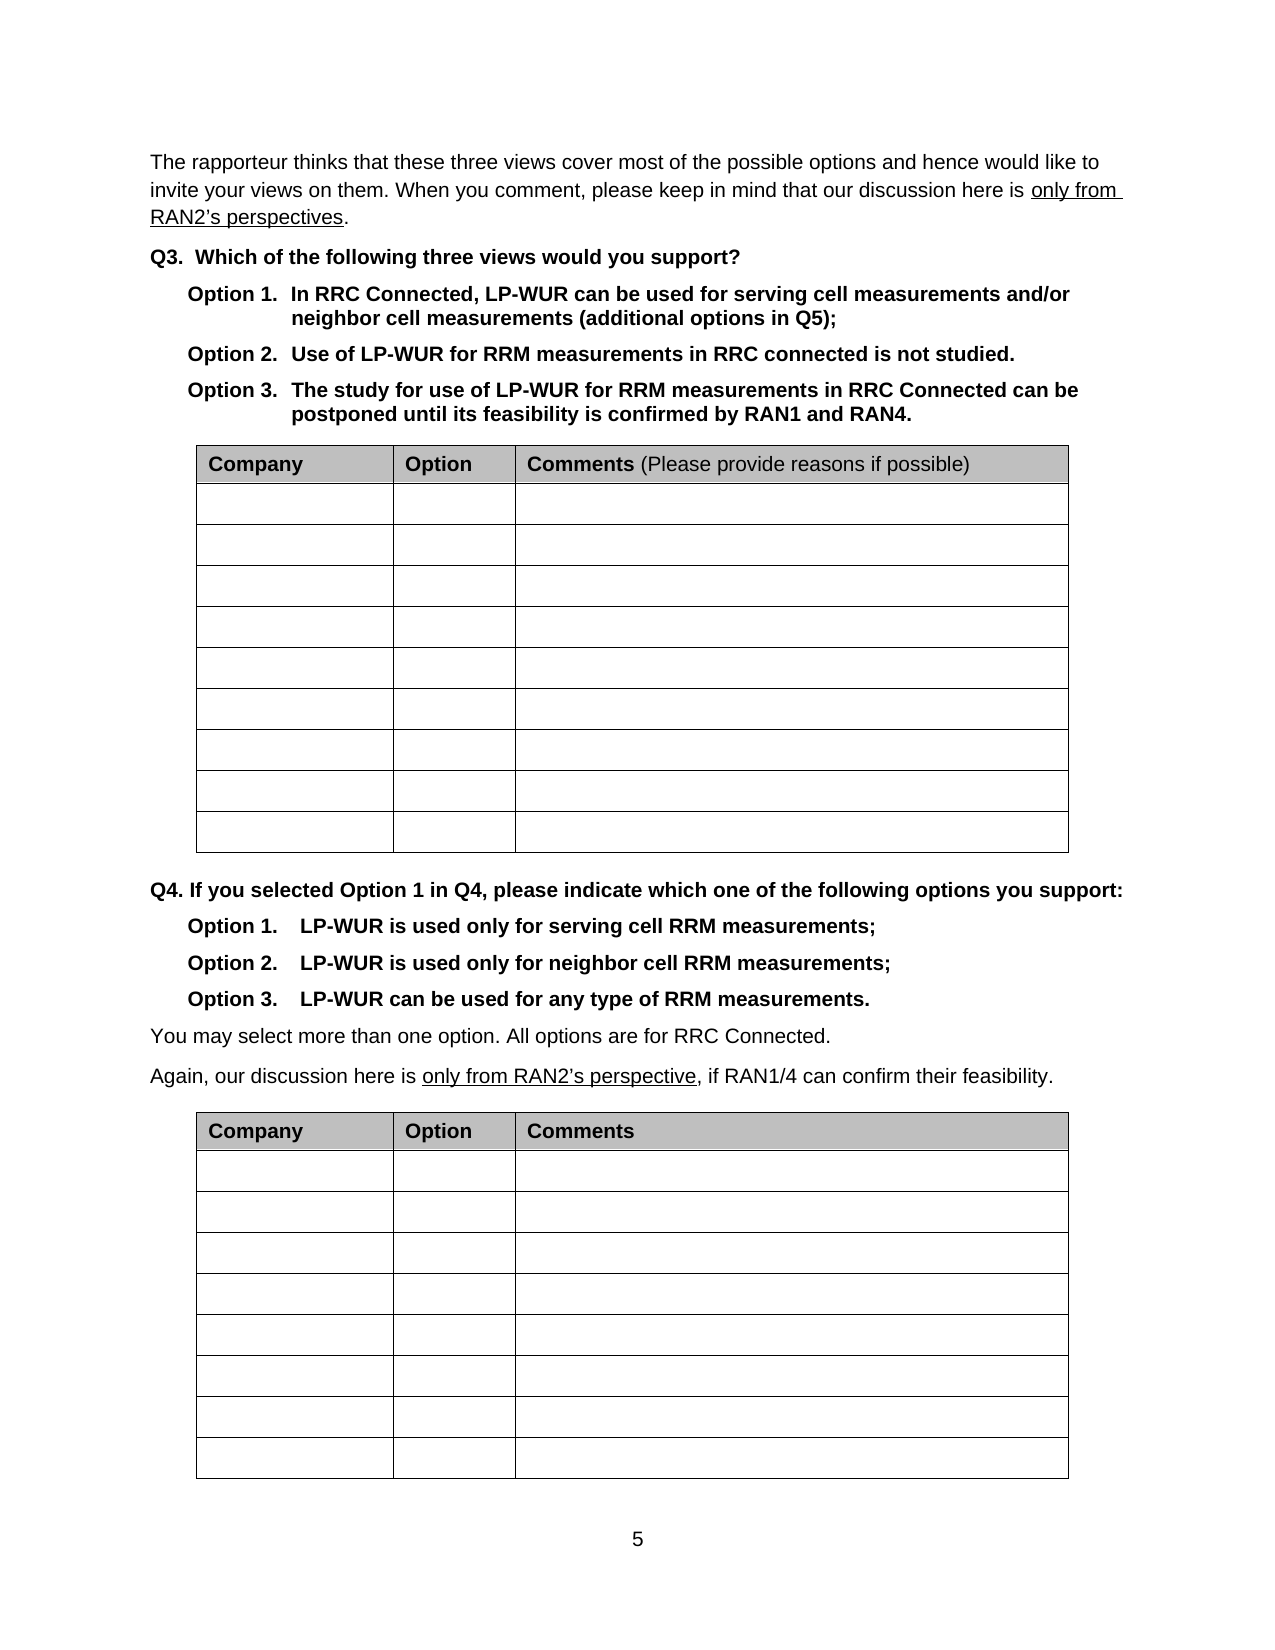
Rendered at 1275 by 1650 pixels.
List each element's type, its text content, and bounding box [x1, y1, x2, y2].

table_cell [516, 1274, 1068, 1314]
table_cell [197, 1356, 393, 1396]
table_cell [516, 812, 1068, 852]
table_header Option [394, 446, 515, 482]
table_cell [516, 607, 1068, 647]
table_cell [197, 1274, 393, 1314]
table_cell [197, 1315, 393, 1355]
table_cell [197, 648, 393, 688]
table_cell [394, 648, 515, 688]
text The rapporteur thinks that these three views cover most of the possible options and hence would like to invite your views on them. When you comment, please keep in mind that our discussion here is only from RAN2’s perspectives. [150, 150, 1125, 229]
table_cell [394, 525, 515, 564]
text Again, our discussion here is only from RAN2’s perspective, if RAN1/4 can confirm their feasibility. [150, 1064, 1125, 1088]
table_cell [394, 730, 515, 770]
table_cell [394, 1274, 515, 1314]
table_cell [197, 1233, 393, 1273]
table_cell [516, 1151, 1068, 1191]
table_cell [197, 525, 393, 564]
table_header Comments (Please provide reasons if possible) [516, 446, 1068, 482]
table_cell [516, 730, 1068, 770]
table_cell [394, 1151, 515, 1191]
table_cell [516, 525, 1068, 564]
text You may select more than one option. All options are for RRC Connected. [150, 1024, 1125, 1048]
table_cell [394, 484, 515, 523]
list LP-WUR can be used for any type of RRM measurements. [187, 987, 1125, 1011]
table_cell [394, 1192, 515, 1232]
table_cell [197, 730, 393, 770]
list In RRC Connected, LP-WUR can be used for serving cell measurements and/or neighbor cell measurements (additional options in Q5); [187, 281, 1125, 329]
table_cell [516, 1438, 1068, 1478]
table_cell [197, 771, 393, 811]
table_cell [394, 689, 515, 729]
table_cell [394, 771, 515, 811]
list LP-WUR is used only for serving cell RRM measurements; [187, 914, 1125, 938]
table_cell [394, 1438, 515, 1478]
list LP-WUR is used only for neighbor cell RRM measurements; [187, 951, 1125, 975]
list Use of LP-WUR for RRM measurements in RRC connected is not studied. [187, 342, 1125, 366]
table_cell [516, 1192, 1068, 1232]
table_cell [516, 484, 1068, 523]
table_cell [394, 1397, 515, 1437]
table_cell [394, 1315, 515, 1355]
table_cell [516, 1233, 1068, 1273]
list The study for use of LP-WUR for RRM measurements in RRC Connected can be postponed until its feasibility is confirmed by RAN1 and RAN4. [187, 378, 1125, 426]
table_cell [516, 1356, 1068, 1396]
table_cell [394, 1233, 515, 1273]
table_cell [394, 1356, 515, 1396]
text Q4. If you selected Option 1 in Q4, please indicate which one of the following options you support: [150, 878, 1125, 902]
table_cell [197, 1151, 393, 1191]
table_cell [394, 812, 515, 852]
table_cell [516, 771, 1068, 811]
table_cell [197, 566, 393, 606]
text Q3. Which of the following three views would you support? [150, 245, 1125, 269]
table_cell [394, 566, 515, 606]
table_cell [516, 1397, 1068, 1437]
table_header Comments [516, 1113, 1068, 1149]
table_header Company [197, 1113, 393, 1149]
table_cell [197, 689, 393, 729]
table_cell [516, 648, 1068, 688]
table_cell [516, 1315, 1068, 1355]
table_cell [516, 566, 1068, 606]
table_cell [197, 1438, 393, 1478]
table_header Company [197, 446, 393, 482]
table_cell [197, 484, 393, 523]
table_cell [197, 1192, 393, 1232]
table_cell [197, 607, 393, 647]
table_cell [197, 812, 393, 852]
table_cell [394, 607, 515, 647]
table_cell [197, 1397, 393, 1437]
table_header Option [394, 1113, 515, 1149]
table_cell [516, 689, 1068, 729]
